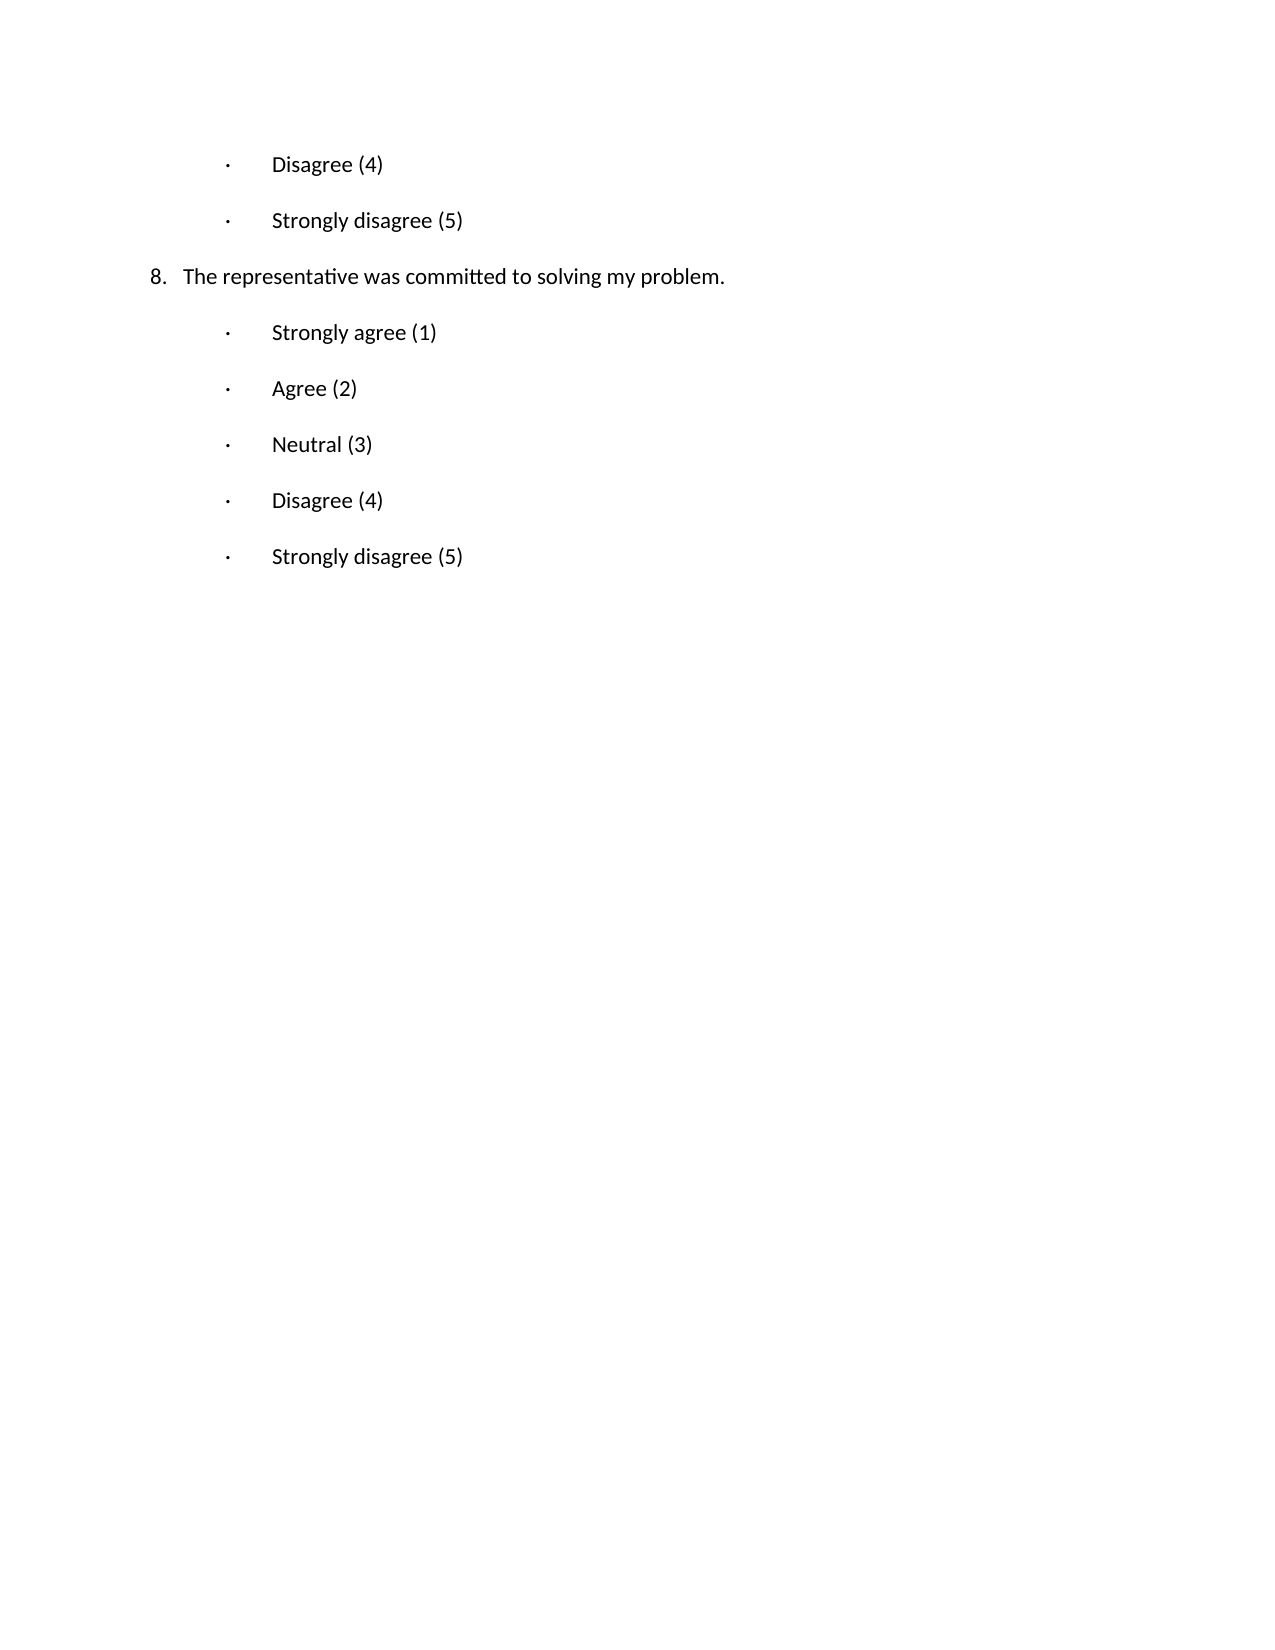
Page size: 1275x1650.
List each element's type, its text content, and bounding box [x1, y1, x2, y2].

text · Strongly agree (1) [225, 318, 1125, 346]
text · Strongly disagree (5) [225, 542, 1125, 570]
text · Disagree (4) [225, 150, 1125, 178]
text 8. The representative was committed to solving my problem. [150, 262, 1125, 290]
text · Agree (2) [225, 374, 1125, 402]
text · Disagree (4) [225, 486, 1125, 514]
text · Strongly disagree (5) [225, 206, 1125, 234]
text · Neutral (3) [225, 430, 1125, 458]
